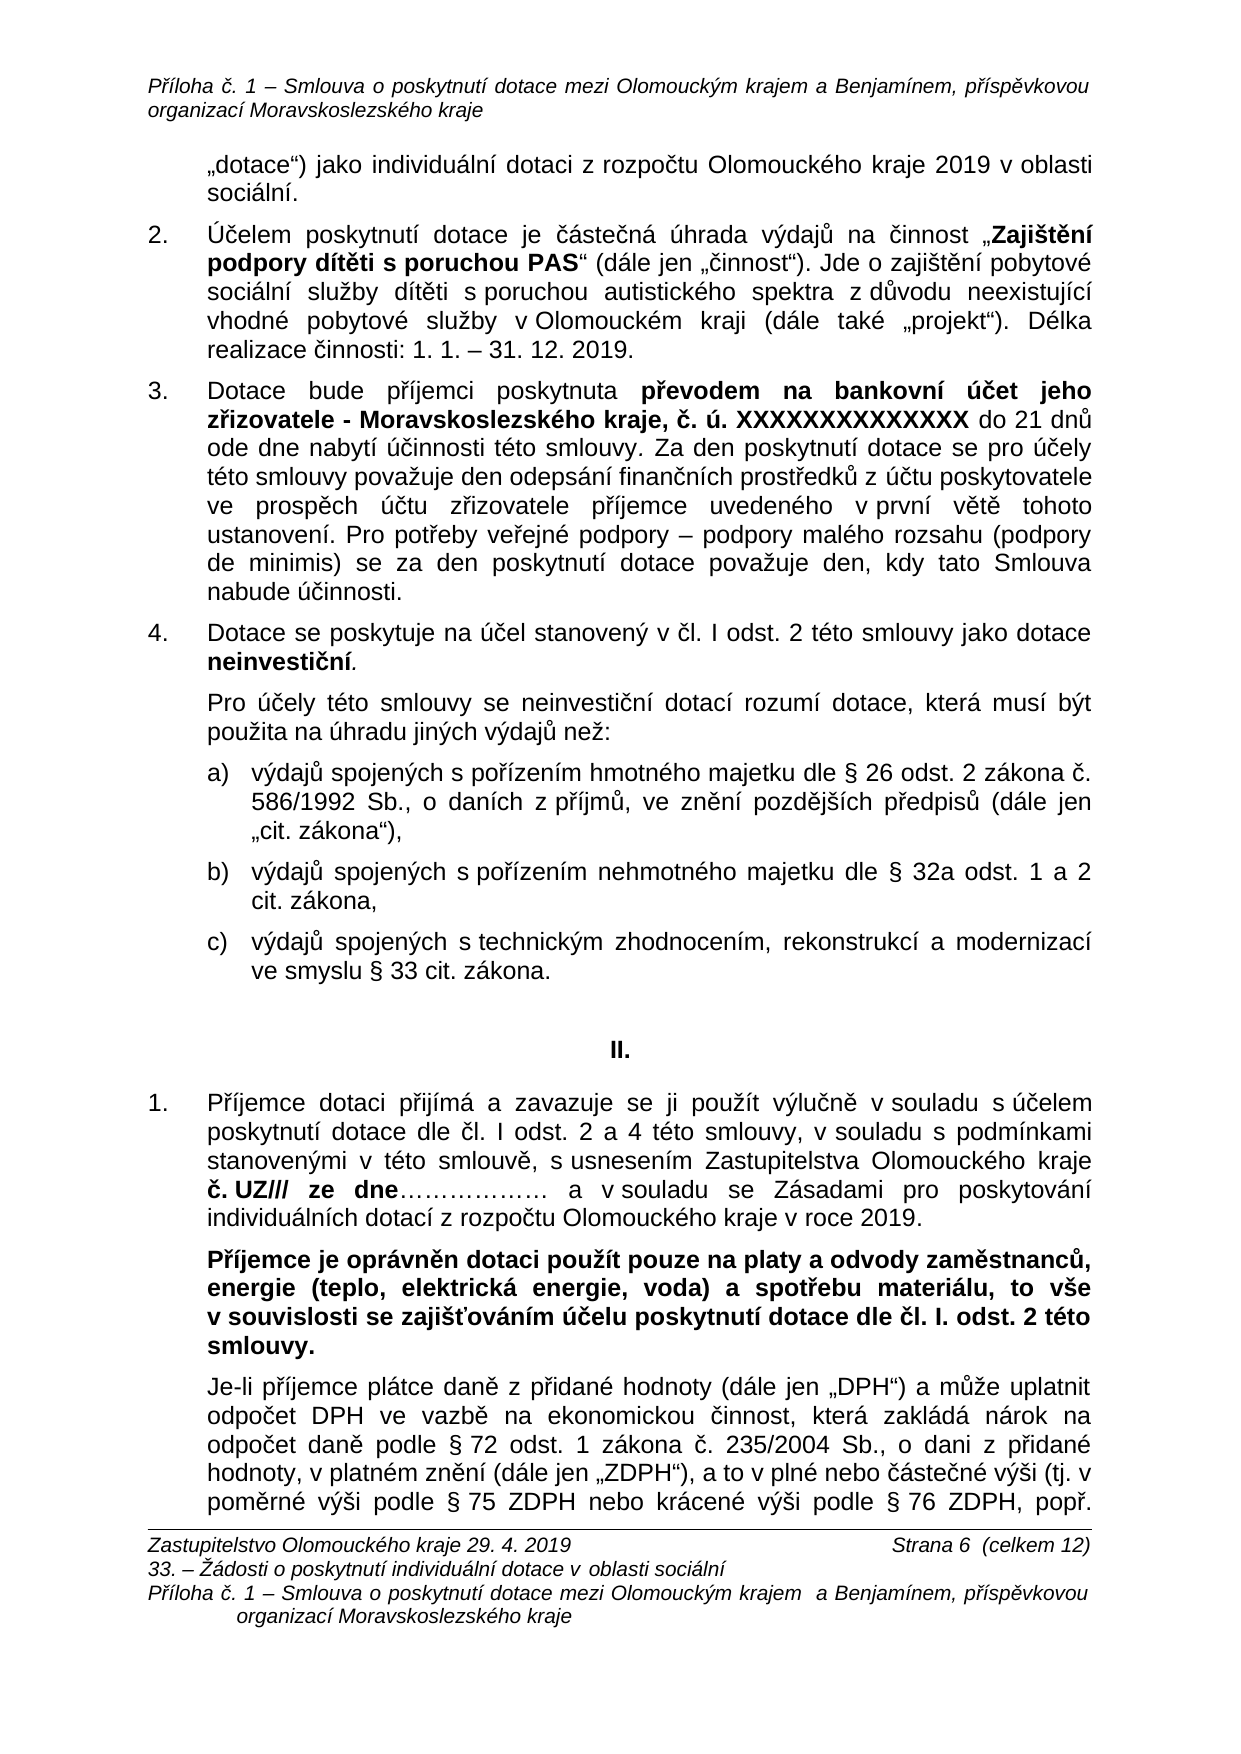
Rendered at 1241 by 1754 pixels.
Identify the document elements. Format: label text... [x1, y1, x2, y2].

list Dotace bude příjemci poskytnuta převodem na bankovní účet jeho zřizovatele - Moravskoslezského kraje, č. ú. XXXXXXXXXXXXXX do 21 dnů ode dne nabytí účinnosti této smlouvy. Za den poskytnutí dotace se pro účely této smlouvy považuje den odepsání finančních prostředků z účtu poskytovatele ve prospěch účtu zřizovatele příjemce uvedeného v první větě tohoto ustanovení. Pro potřeby veřejné podpory – podpory malého rozsahu (podpory de minimis) se za den poskytnutí dotace považuje den, kdy tato Smlouva nabude účinnosti. [148, 376, 1092, 606]
list výdajů spojených s pořízením hmotného majetku dle § 26 odst. 2 zákona č. 586/1992 Sb., o daních z příjmů, ve znění pozdějších předpisů (dále jen „cit. zákona“), [207, 758, 1092, 845]
text Pro účely této smlouvy se neinvestiční dotací rozumí dotace, která musí být použita na úhradu jiných výdajů než: [207, 688, 1092, 746]
list výdajů spojených s technickým zhodnocením, rekonstrukcí a modernizací ve smyslu § 33 cit. zákona. [207, 927, 1092, 985]
list Účelem poskytnutí dotace je částečná úhrada výdajů na činnost „Zajištění podpory dítěti s poruchou PAS“ (dále jen „činnost“). Jde o zajištění pobytové sociální služby dítěti s poruchou autistického spektra z důvodu neexistující vhodné pobytové služby v Olomouckém kraji (dále také „projekt“). Délka realizace činnosti: 1. 1. – 31. 12. 2019. [148, 220, 1092, 363]
text Příjemce je oprávněn dotaci použít pouze na platy a odvody zaměstnanců, energie (teplo, elektrická energie, voda) a spotřebu materiálu, to vše v souvislosti se zajišťováním účelu poskytnutí dotace dle čl. I. odst. 2 této smlouvy. [207, 1245, 1092, 1360]
list Příjemce dotaci přijímá a zavazuje se ji použít výlučně v souladu s účelem poskytnutí dotace dle čl. I odst. 2 a 4 této smlouvy, v souladu s podmínkami stanovenými v této smlouvě, s usnesením Zastupitelstva Olomouckého kraje č. UZ/// ze dne……………… a v souladu se Zásadami pro poskytování individuálních dotací z rozpočtu Olomouckého kraje v roce 2019. [148, 1088, 1092, 1232]
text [207, 1372, 1092, 1516]
text II. [148, 1035, 1092, 1063]
list výdajů spojených s pořízením nehmotného majetku dle § 32a odst. 1 a 2 cit. zákona, [207, 857, 1092, 915]
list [148, 150, 1092, 207]
list Dotace se poskytuje na účel stanovený v čl. I odst. 2 této smlouvy jako dotace neinvestiční. [148, 618, 1092, 676]
